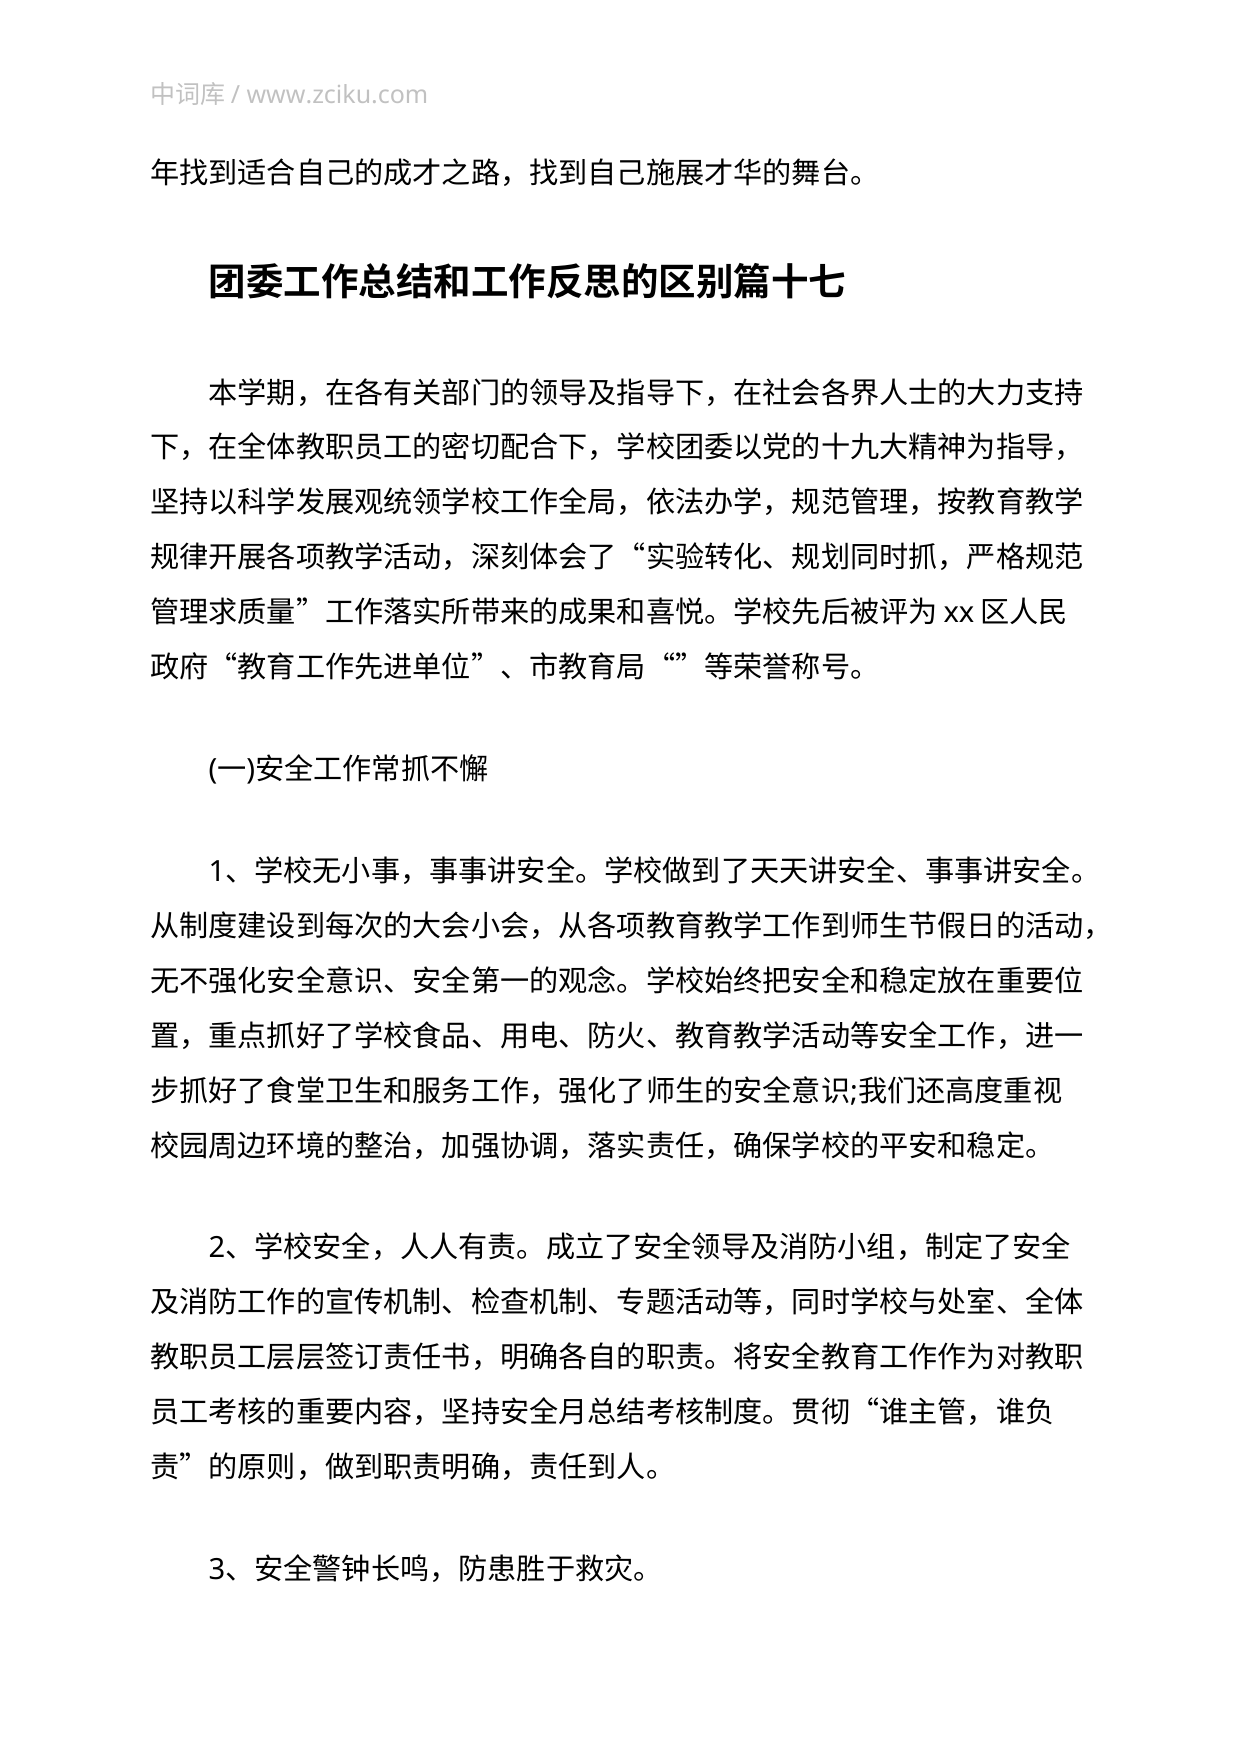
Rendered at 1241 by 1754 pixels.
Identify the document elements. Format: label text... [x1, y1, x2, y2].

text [150, 150, 1090, 192]
text 3、安全警钟长鸣，防患胜于救灾。 [150, 1545, 1090, 1588]
text 团委工作总结和工作反思的区别篇十七 [150, 252, 1090, 306]
text 2、学校安全，人人有责。成立了安全领导及消防小组，制定了安全及消防工作的宣传机制、检查机制、专题活动等，同时学校与处室、全体教职员工层层签订责任书，明确各自的职责。将安全教育工作作为对教职员工考核的重要内容，坚持安全月总结考核制度。贯彻“谁主管，谁负责”的原则，做到职责明确，责任到人。 [150, 1224, 1090, 1486]
text 1、学校无小事，事事讲安全。学校做到了天天讲安全、事事讲安全。从制度建设到每次的大会小会，从各项教育教学工作到师生节假日的活动，无不强化安全意识、安全第一的观念。学校始终把安全和稳定放在重要位置，重点抓好了学校食品、用电、防火、教育教学活动等安全工作，进一步抓好了食堂卫生和服务工作，强化了师生的安全意识;我们还高度重视校园周边环境的整治，加强协调，落实责任，确保学校的平安和稳定。 [150, 847, 1090, 1164]
text (一)安全工作常抓不懈 [150, 746, 1090, 788]
text 本学期，在各有关部门的领导及指导下，在社会各界人士的大力支持下，在全体教职员工的密切配合下，学校团委以党的十九大精神为指导，坚持以科学发展观统领学校工作全局，依法办学，规范管理，按教育教学规律开展各项教学活动，深刻体会了“实验转化、规划同时抓，严格规范管理求质量”工作落实所带来的成果和喜悦。学校先后被评为xx区人民政府“教育工作先进单位”、市教育局“”等荣誉称号。 [150, 369, 1090, 686]
